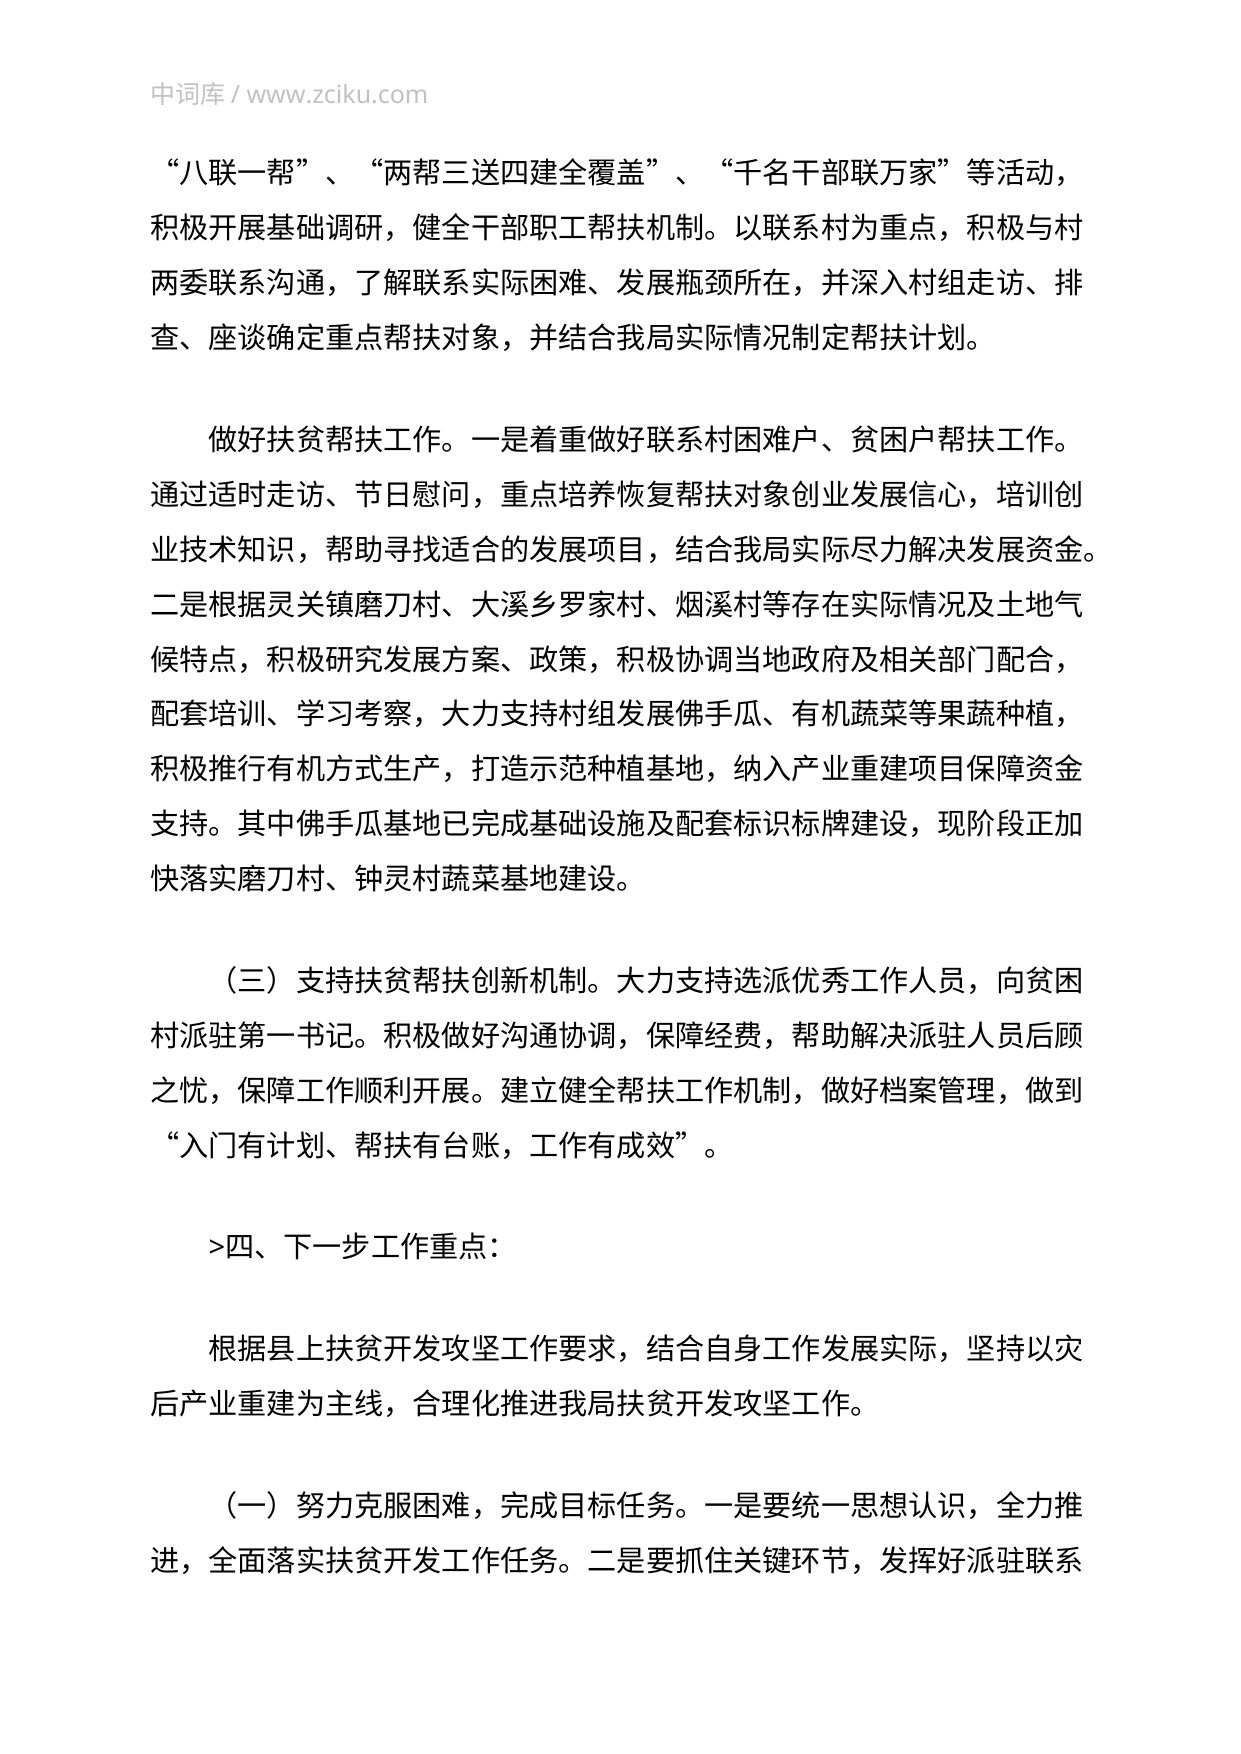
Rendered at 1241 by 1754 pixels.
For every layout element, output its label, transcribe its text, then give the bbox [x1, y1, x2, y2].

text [150, 150, 1090, 357]
text （三）支持扶贫帮扶创新机制。大力支持选派优秀工作人员，向贫困村派驻第一书记。积极做好沟通协调，保障经费，帮助解决派驻人员后顾之忧，保障工作顺利开展。建立健全帮扶工作机制，做好档案管理，做到“入门有计划、帮扶有台账，工作有成效”。 [150, 957, 1090, 1164]
text 做好扶贫帮扶工作。一是着重做好联系村困难户、贫困户帮扶工作。通过适时走访、节日慰问，重点培养恢复帮扶对象创业发展信心，培训创业技术知识，帮助寻找适合的发展项目，结合我局实际尽力解决发展资金。二是根据灵关镇磨刀村、大溪乡罗家村、烟溪村等存在实际情况及土地气候特点，积极研究发展方案、政策，积极协调当地政府及相关部门配合，配套培训、学习考察，大力支持村组发展佛手瓜、有机蔬菜等果蔬种植，积极推行有机方式生产，打造示范种植基地，纳入产业重建项目保障资金支持。其中佛手瓜基地已完成基础设施及配套标识标牌建设，现阶段正加快落实磨刀村、钟灵村蔬菜基地建设。 [150, 416, 1090, 898]
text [150, 1482, 1090, 1580]
text 根据县上扶贫开发攻坚工作要求，结合自身工作发展实际，坚持以灾后产业重建为主线，合理化推进我局扶贫开发攻坚工作。 [150, 1326, 1090, 1423]
text >四、下一步工作重点： [150, 1224, 1090, 1266]
